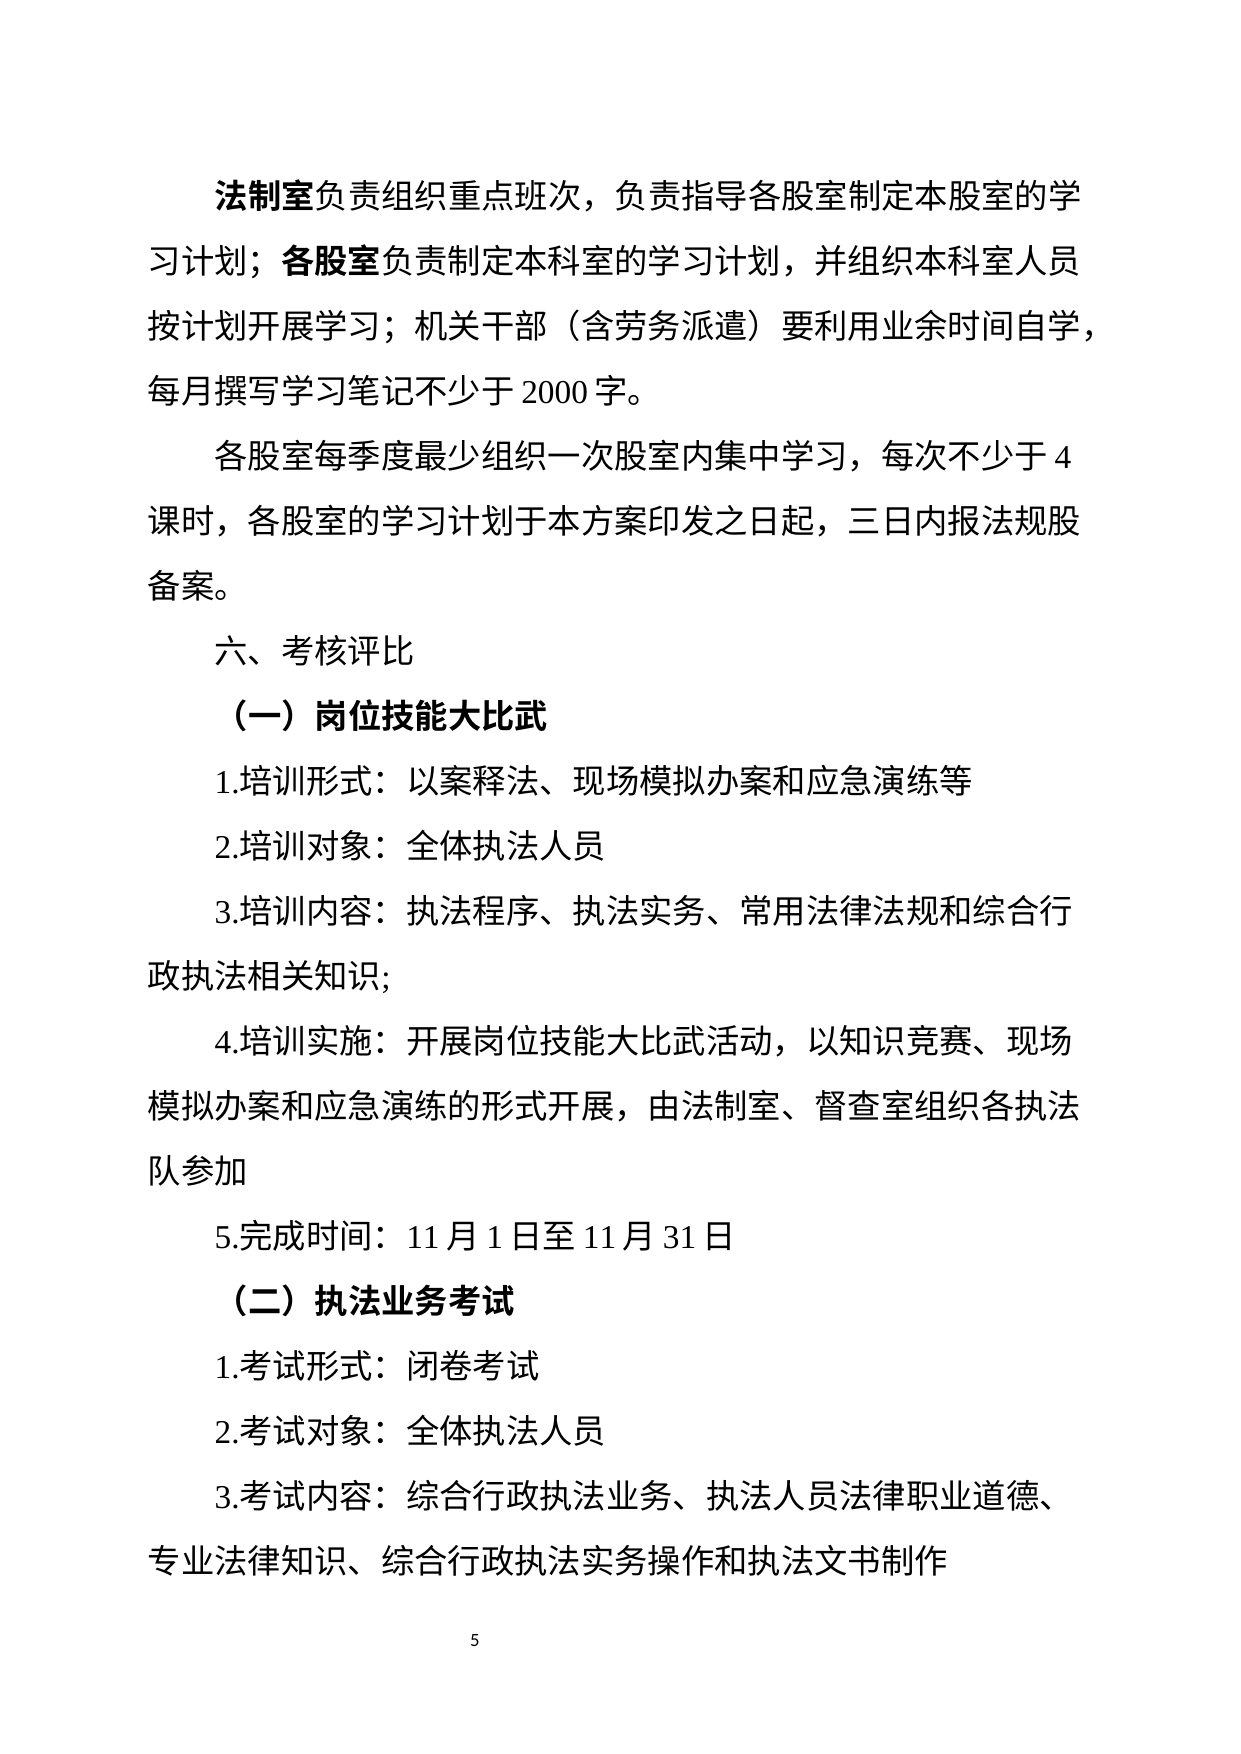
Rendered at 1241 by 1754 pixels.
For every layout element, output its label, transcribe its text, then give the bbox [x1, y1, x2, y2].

text 各股室每季度最少组织一次股室内集中学习，每次不少于4课时，各股室的学习计划于本方案印发之日起，三日内报法规股备案。 [148, 422, 1093, 617]
text 2.考试对象：全体执法人员 [148, 1397, 1093, 1462]
text 法制室负责组织重点班次，负责指导各股室制定本股室的学习计划；各股室负责制定本科室的学习计划，并组织本科室人员按计划开展学习；机关干部（含劳务派遣）要利用业余时间自学，每月撰写学习笔记不少于2000字。 [148, 162, 1093, 300]
text 5.完成时间：11月1日至11月31日 [148, 1202, 1093, 1267]
text 1.考试形式：闭卷考试 [148, 1332, 1093, 1397]
text 1.培训形式：以案释法、现场模拟办案和应急演练等 [148, 747, 1093, 812]
text 3.培训内容：执法程序、执法实务、常用法律法规和综合行政执法相关知识; [148, 877, 1093, 1007]
text （一）岗位技能大比武 [148, 682, 1093, 747]
text 2.培训对象：全体执法人员 [148, 812, 1093, 877]
text 4.培训实施：开展岗位技能大比武活动，以知识竞赛、现场模拟办案和应急演练的形式开展，由法制室、督查室组织各执法队参加 [148, 1007, 1093, 1202]
text （二）执法业务考试 [148, 1267, 1093, 1332]
text 3.考试内容：综合行政执法业务、执法人员法律职业道德、专业法律知识、综合行政执法实务操作和执法文书制作 [148, 1462, 1093, 1592]
text 六、考核评比 [148, 617, 1093, 682]
text 法制室负责组织重点班次，负责指导各股室制定本股室的学习计划；各股室负责制定本科室的学习计划，并组织本科室人员按计划开展学习；机关干部（含劳务派遣）要利用业余时间自学，每月撰写学习笔记不少于2000字。 [148, 348, 1093, 422]
